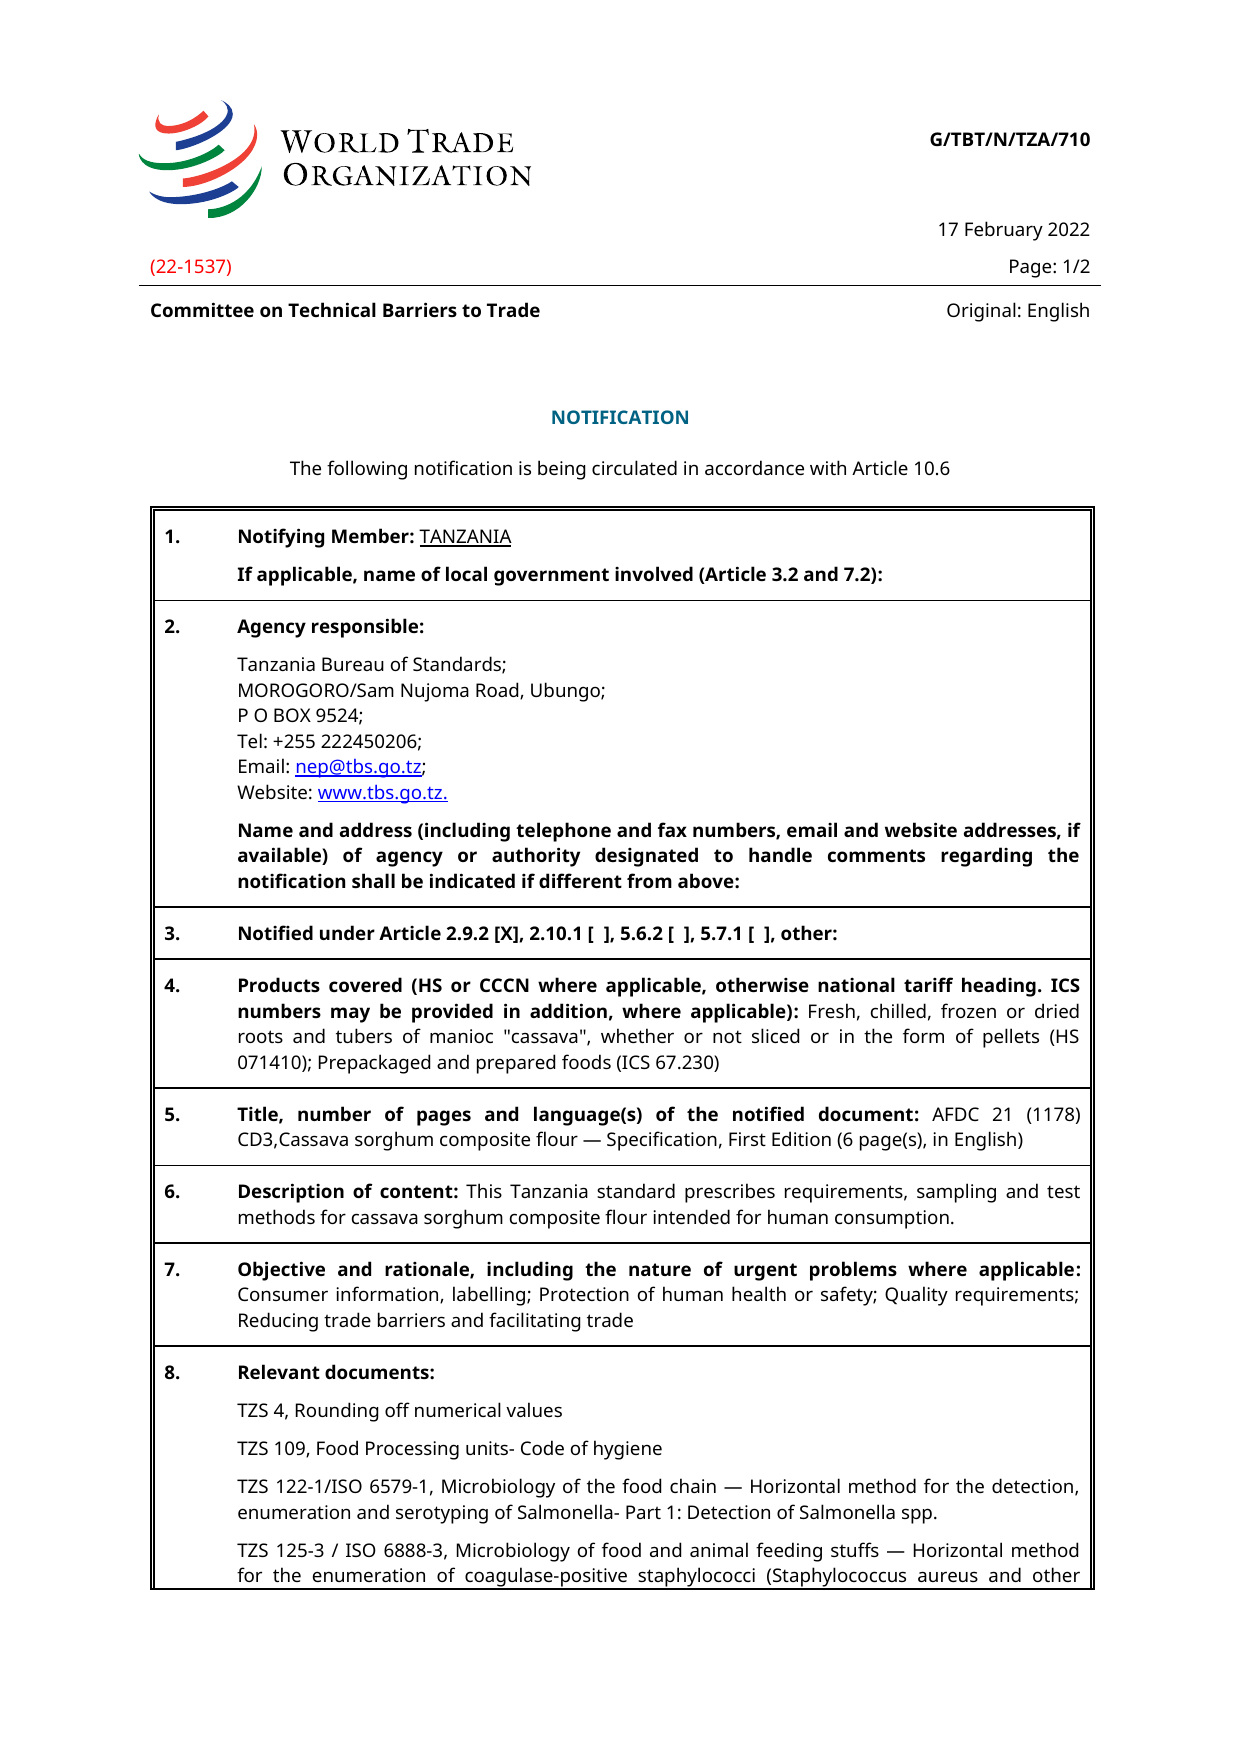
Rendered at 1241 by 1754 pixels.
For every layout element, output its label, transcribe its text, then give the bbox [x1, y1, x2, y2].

table_cell 7. [155, 1244, 225, 1345]
table_cell Title, number of pages and language(s) of the notified document: AFDC 21 (1178) CD3,Cassava sorghum composite flour — Specification, First Edition (6 page(s), in English) [225, 1089, 1090, 1164]
table_cell 2. [155, 601, 225, 906]
table_cell Products covered (HS or CCCN where applicable, otherwise national tariff heading. ICS numbers may be provided in addition, where applicable): Fresh, chilled, frozen or dried roots and tubers of manioc "cassava", whether or not sliced or in the form of pellets (HS 071410); Prepackaged and prepared foods (ICS 67.230) [225, 960, 1090, 1087]
table_cell Description of content: This Tanzania standard prescribes requirements, sampling and test methods for cassava sorghum composite flour intended for human consumption. [225, 1166, 1090, 1242]
table_header 1. [155, 511, 225, 599]
table_cell 6. [155, 1166, 225, 1242]
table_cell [225, 1347, 1090, 1588]
title NOTIFICATION [150, 405, 1090, 430]
text The following notification is being circulated in accordance with Article 10.6 [150, 455, 1090, 481]
table_cell Objective and rationale, including the nature of urgent problems where applicable: Consumer information, labelling; Protection of human health or safety; Quality requirements; Reducing trade barriers and facilitating trade [225, 1244, 1090, 1345]
table_header Notifying Member: Tanzania If applicable, name of local government involved (Article 3.2 and 7.2): [225, 511, 1090, 599]
table_cell Agency responsible: Tanzania Bureau of Standards; MOROGORO/Sam Nujoma Road, Ubungo; P O BOX 9524; Tel: +255 222450206; Email: nep@tbs.go.tz; Website: www.tbs.go.tz. Name and address (including telephone and fax numbers, email and website addresses, if available) of agency or authority designated to handle comments regarding the notification shall be indicated if different from above: [225, 601, 1090, 906]
table_cell 3. [155, 908, 225, 958]
table_cell 5. [155, 1089, 225, 1164]
table_cell Notified under Article 2.9.2 [X], 2.10.1 [ ], 5.6.2 [ ], 5.7.1 [ ], other: [225, 908, 1090, 958]
table_cell 4. [155, 960, 225, 1087]
table_cell 8. [155, 1347, 225, 1588]
